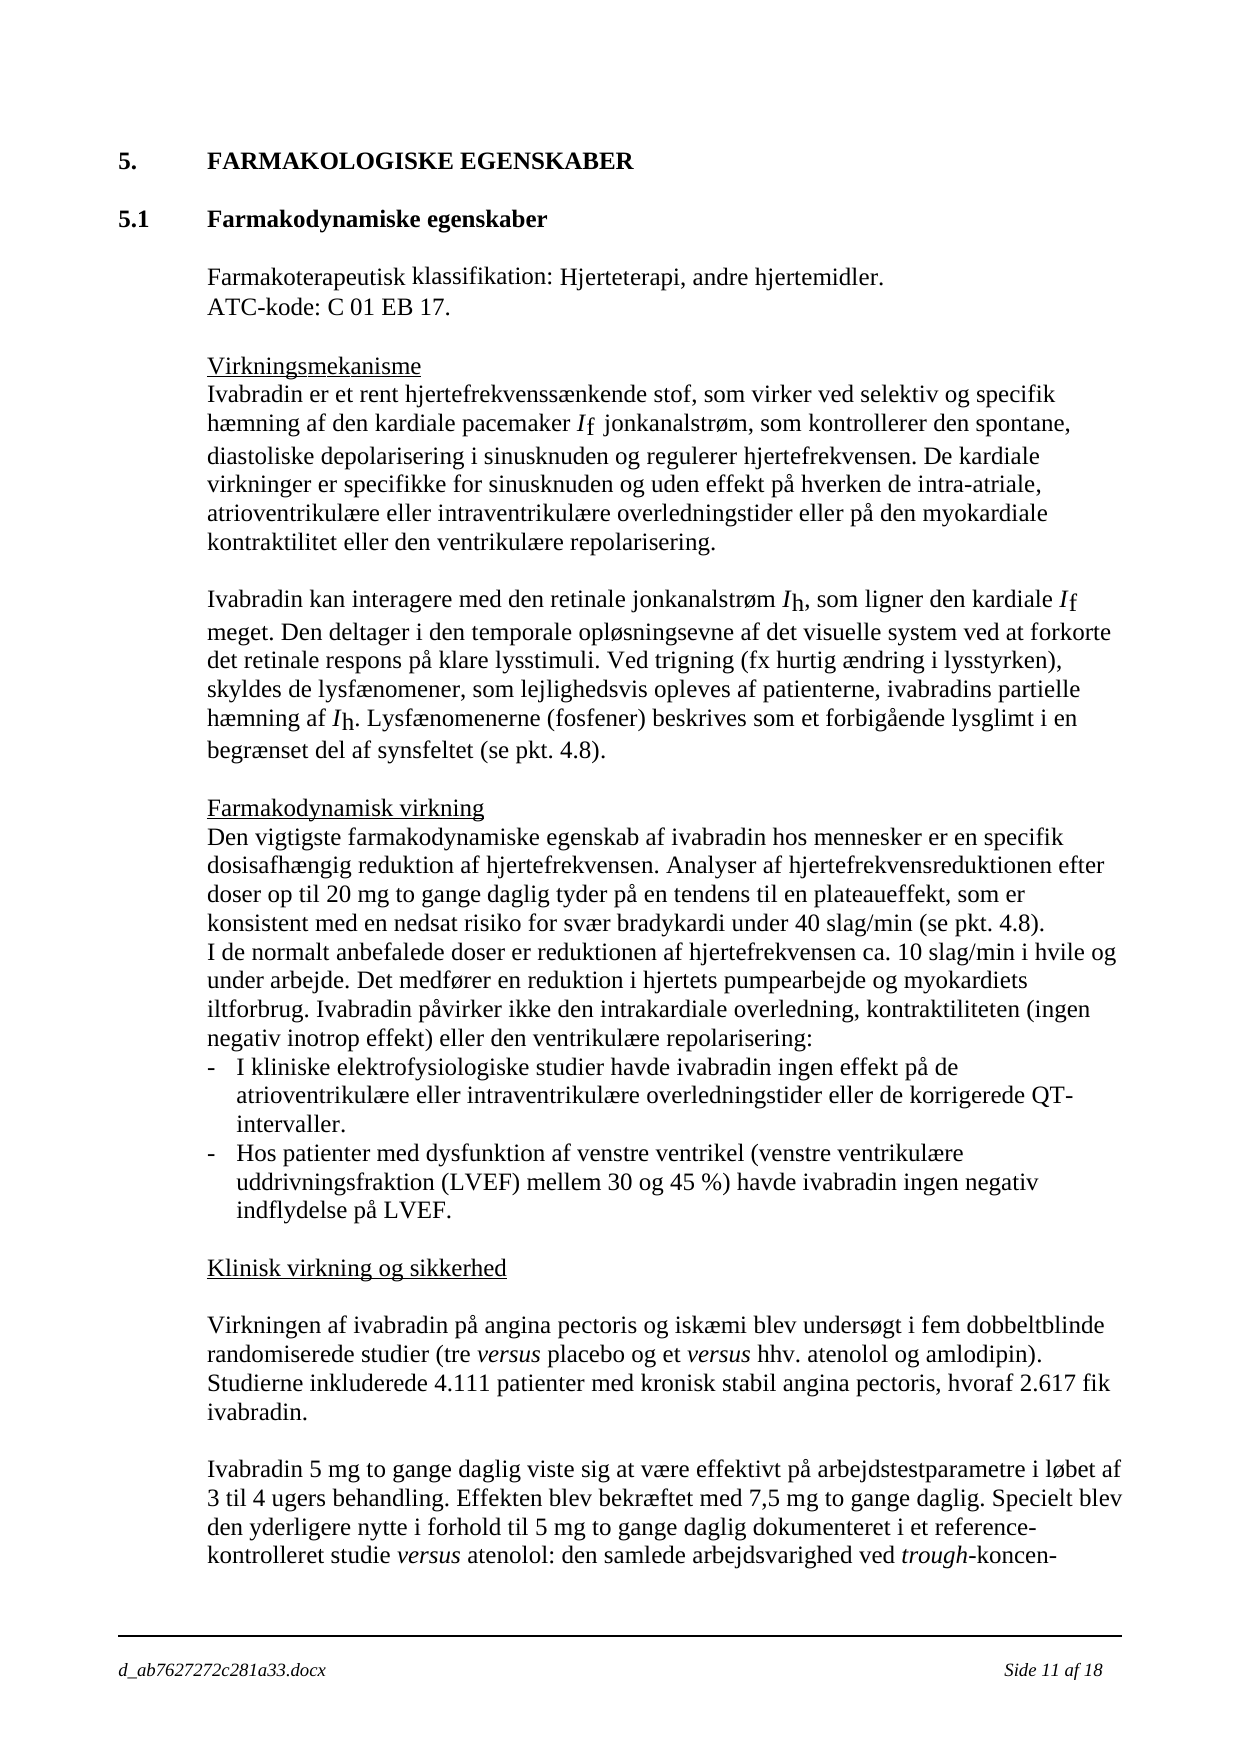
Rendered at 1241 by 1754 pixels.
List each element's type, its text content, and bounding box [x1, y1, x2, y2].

text Virkningen af ivabradin på angina pectoris og iskæmi blev undersøgt i fem dobbeltblinde randomiserede studier (tre versus placebo og et versus hhv. atenolol og amlodipin). Studierne inkluderede 4.111 patienter med kronisk stabil angina pectoris, hvoraf 2.617 fik ivabradin. [207, 1311, 1122, 1426]
text Klinisk virkning og sikkerhed [207, 1253, 1122, 1282]
text Ivabradin er et rent hjertefrekvenssænkende stof, som virker ved selektiv og specifik hæmning af den kardiale pacemaker If jonkanalstrøm, som kontrollerer den spontane, diastoliske depolarisering i sinusknuden og regulerer hjertefrekvensen. De kardiale virkninger er specifikke for sinusknuden og uden effekt på hverken de intra-atriale, atrioventrikulære eller intraventrikulære overledningstider eller på den myokardiale kontraktilitet eller den ventrikulære repolarisering. [207, 379, 1122, 556]
text ATC-kode: C 01 EB 17. [207, 291, 1122, 321]
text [207, 1454, 1122, 1569]
text 5.1 Farmakodynamiske egenskaber [118, 204, 1122, 232]
text Ivabradin kan interagere med den retinale jonkanalstrøm Ih, som ligner den kardiale If meget. Den deltager i den temporale opløsningsevne af det visuelle system ved at forkorte det retinale respons på klare lysstimuli. Ved trigning (fx hurtig ændring i lysstyrken), skyldes de lysfænomener, som lejlighedsvis opleves af patienterne, ivabradins partielle hæmning af Ih. Lysfænomenerne (fosfener) beskrives som et forbigående lysglimt i en begrænset del af synsfeltet (se pkt. 4.8). [207, 584, 1122, 764]
text Farmakoterapeutisk klassifikation: Hjerteterapi, andre hjertemidler. [207, 261, 1122, 291]
text 5. FARMAKOLOGISKE EGENSKABER [118, 146, 1122, 175]
text Virkningsmekanisme [207, 350, 1122, 379]
text I de normalt anbefalede doser er reduktionen af hjertefrekvensen ca. 10 slag/min i hvile og under arbejde. Det medfører en reduktion i hjertets pumpearbejde og myokardiets iltforbrug. Ivabradin påvirker ikke den intrakardiale overledning, kontraktiliteten (ingen negativ inotrop effekt) eller den ventrikulære repolarisering: [207, 937, 1122, 1052]
text - Hos patienter med dysfunktion af venstre ventrikel (venstre ventrikulære uddrivningsfraktion (LVEF) mellem 30 og 45 %) havde ivabradin ingen negativ indflydelse på LVEF. [207, 1138, 1122, 1224]
text - I kliniske elektrofysiologiske studier havde ivabradin ingen effekt på de atrioventrikulære eller intraventrikulære overledningstider eller de korrigerede QT-intervaller. [207, 1052, 1122, 1138]
text Farmakodynamisk virkning [207, 793, 1122, 822]
text Den vigtigste farmakodynamiske egenskab af ivabradin hos mennesker er en specifik dosisafhængig reduktion af hjertefrekvensen. Analyser af hjertefrekvensreduktionen efter doser op til 20 mg to gange daglig tyder på en tendens til en plateaueffekt, som er konsistent med en nedsat risiko for svær bradykardi under 40 slag/min (se pkt. 4.8). [207, 822, 1122, 937]
